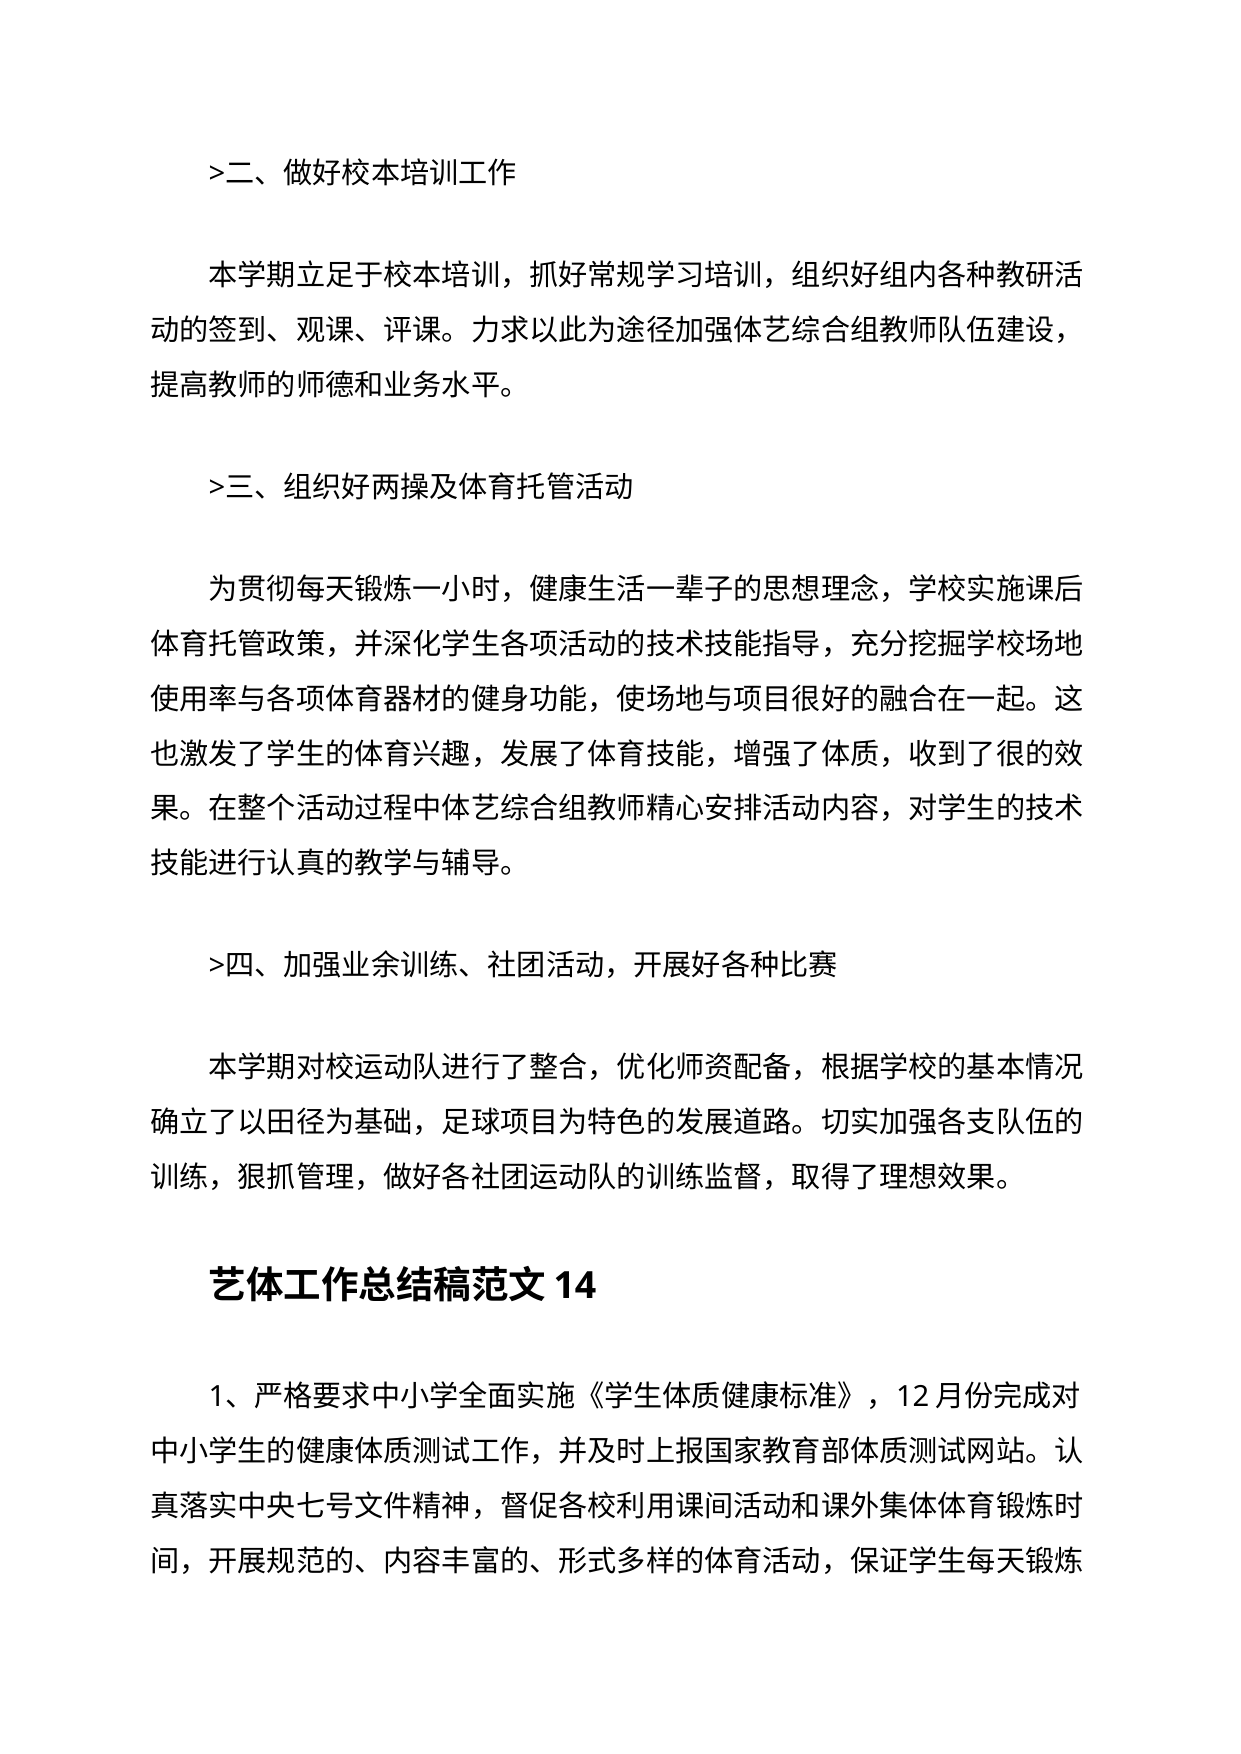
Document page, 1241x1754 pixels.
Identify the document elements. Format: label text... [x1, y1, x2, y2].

text >四、加强业余训练、社团活动，开展好各种比赛 [150, 942, 1090, 984]
text >三、组织好两操及体育托管活动 [150, 463, 1090, 506]
text 本学期立足于校本培训，抓好常规学习培训，组织好组内各种教研活动的签到、观课、评课。力求以此为途径加强体艺综合组教师队伍建设，提高教师的师德和业务水平。 [150, 252, 1090, 404]
text 艺体工作总结稿范文14 [150, 1255, 1090, 1310]
text 本学期对校运动队进行了整合，优化师资配备，根据学校的基本情况确立了以田径为基础，足球项目为特色的发展道路。切实加强各支队伍的训练，狠抓管理，做好各社团运动队的训练监督，取得了理想效果。 [150, 1044, 1090, 1196]
text >二、做好校本培训工作 [150, 150, 1090, 192]
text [150, 1373, 1090, 1580]
text 为贯彻每天锻炼一小时，健康生活一辈子的思想理念，学校实施课后体育托管政策，并深化学生各项活动的技术技能指导，充分挖掘学校场地使用率与各项体育器材的健身功能，使场地与项目很好的融合在一起。这也激发了学生的体育兴趣，发展了体育技能，增强了体质，收到了很的效果。在整个活动过程中体艺综合组教师精心安排活动内容，对学生的技术技能进行认真的教学与辅导。 [150, 566, 1090, 882]
